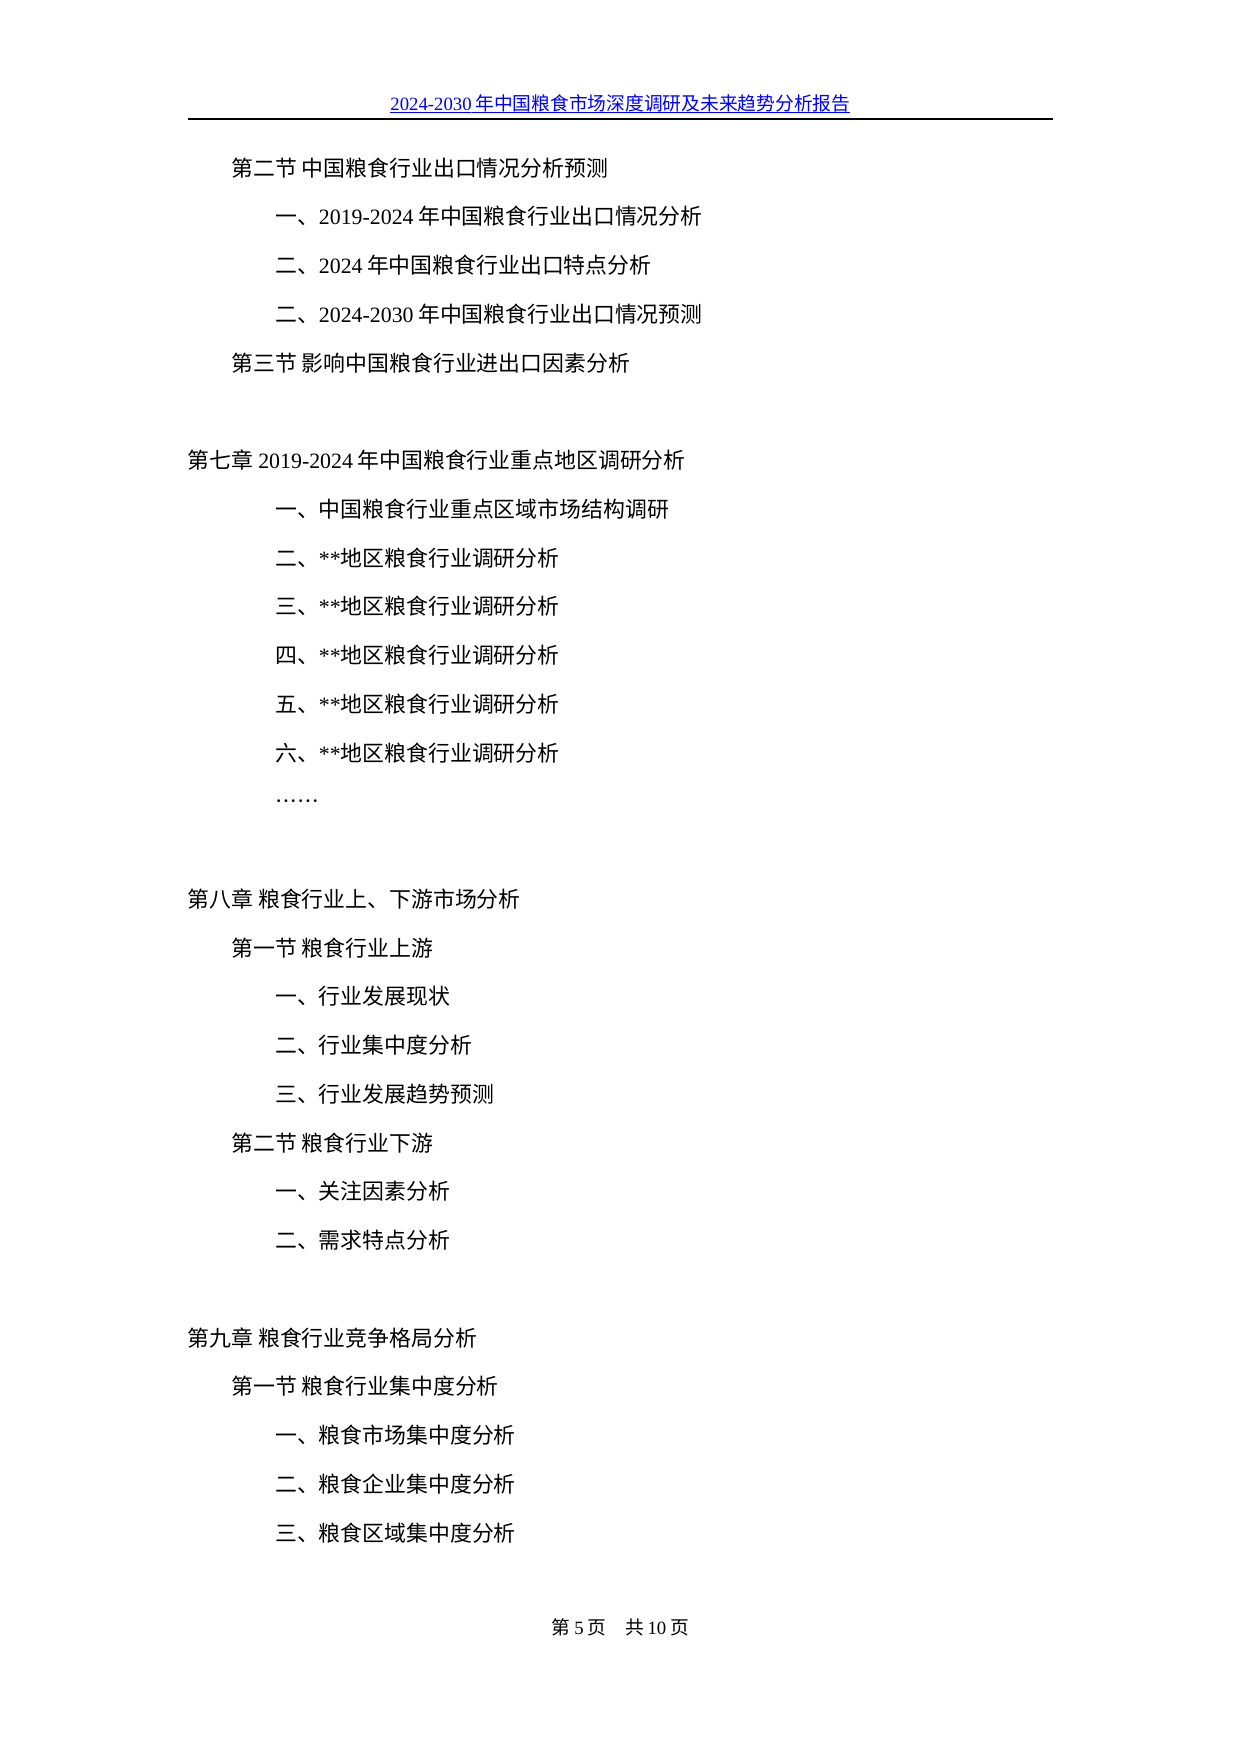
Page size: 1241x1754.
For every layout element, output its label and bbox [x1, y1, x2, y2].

text [187, 150, 1053, 1548]
